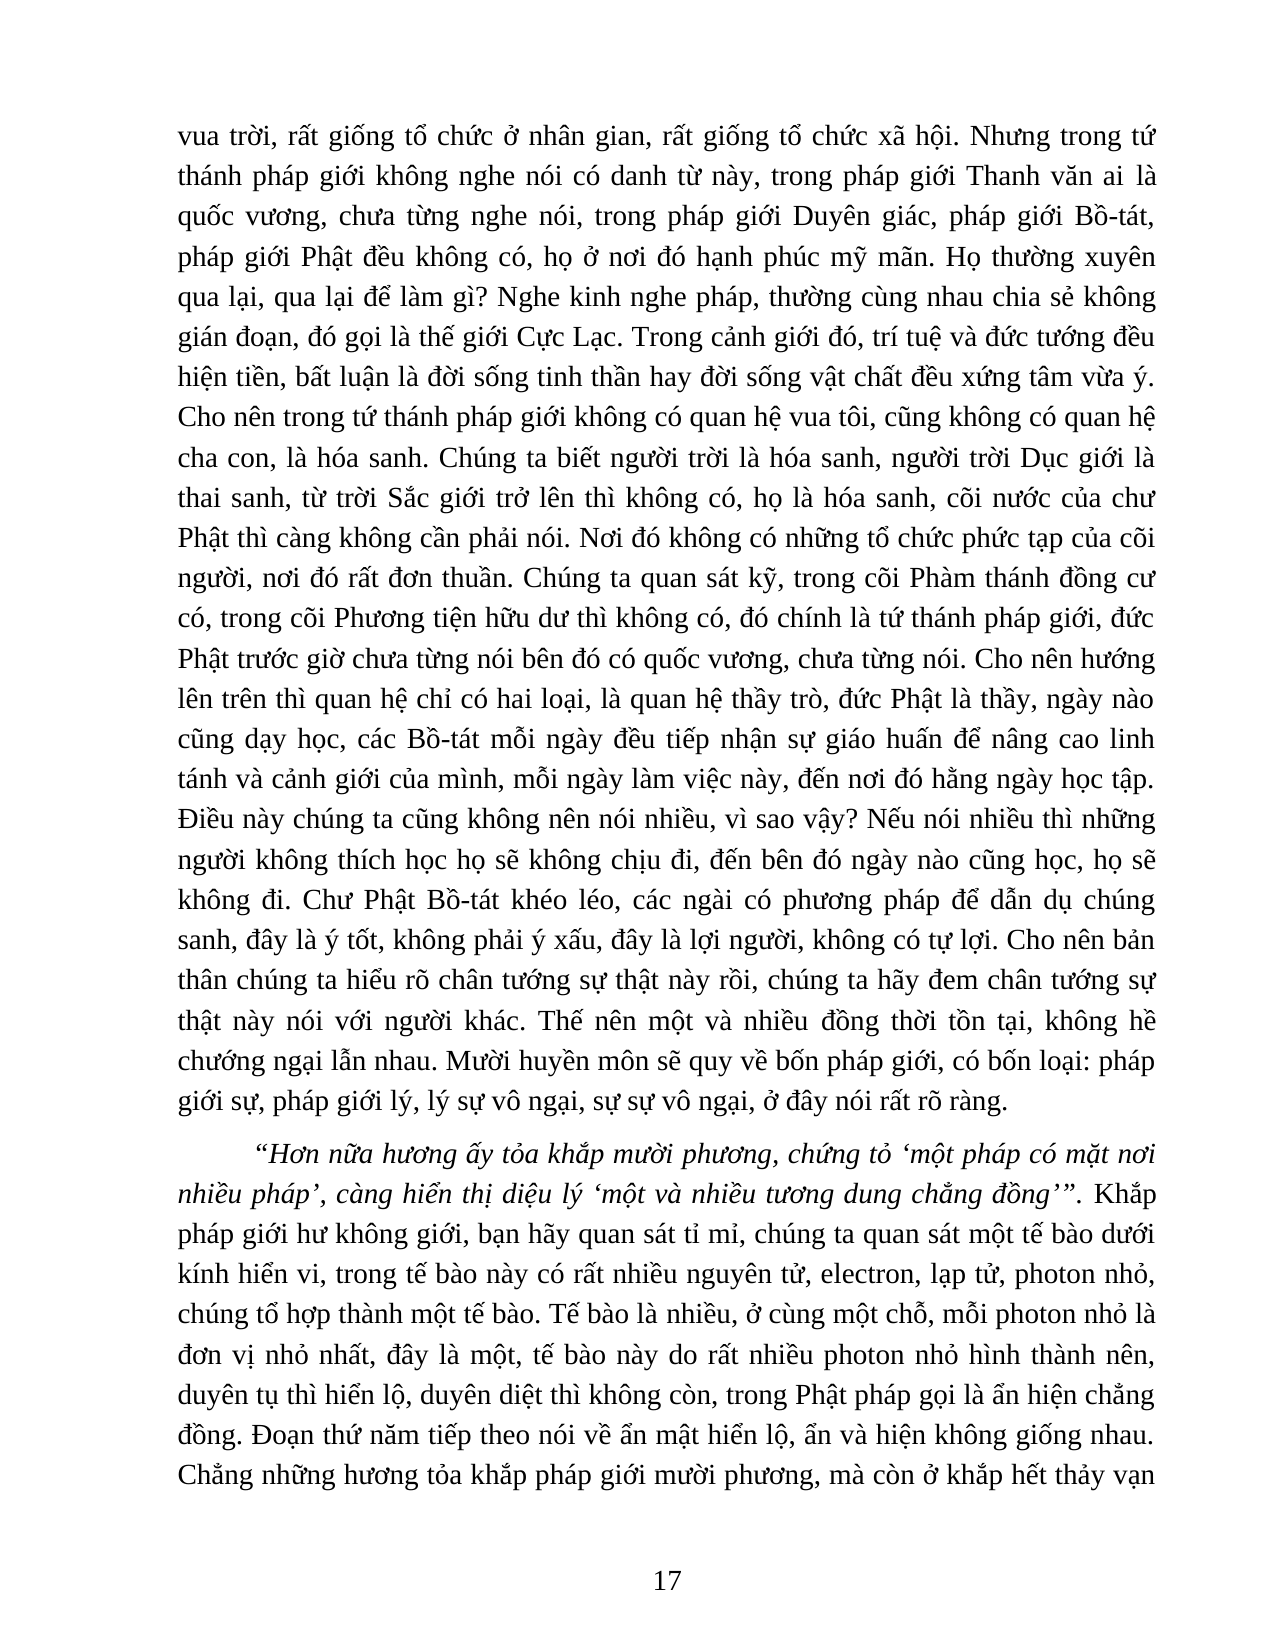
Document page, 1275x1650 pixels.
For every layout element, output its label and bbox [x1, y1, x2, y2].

text [177, 118, 1157, 1117]
text [177, 1136, 1157, 1491]
